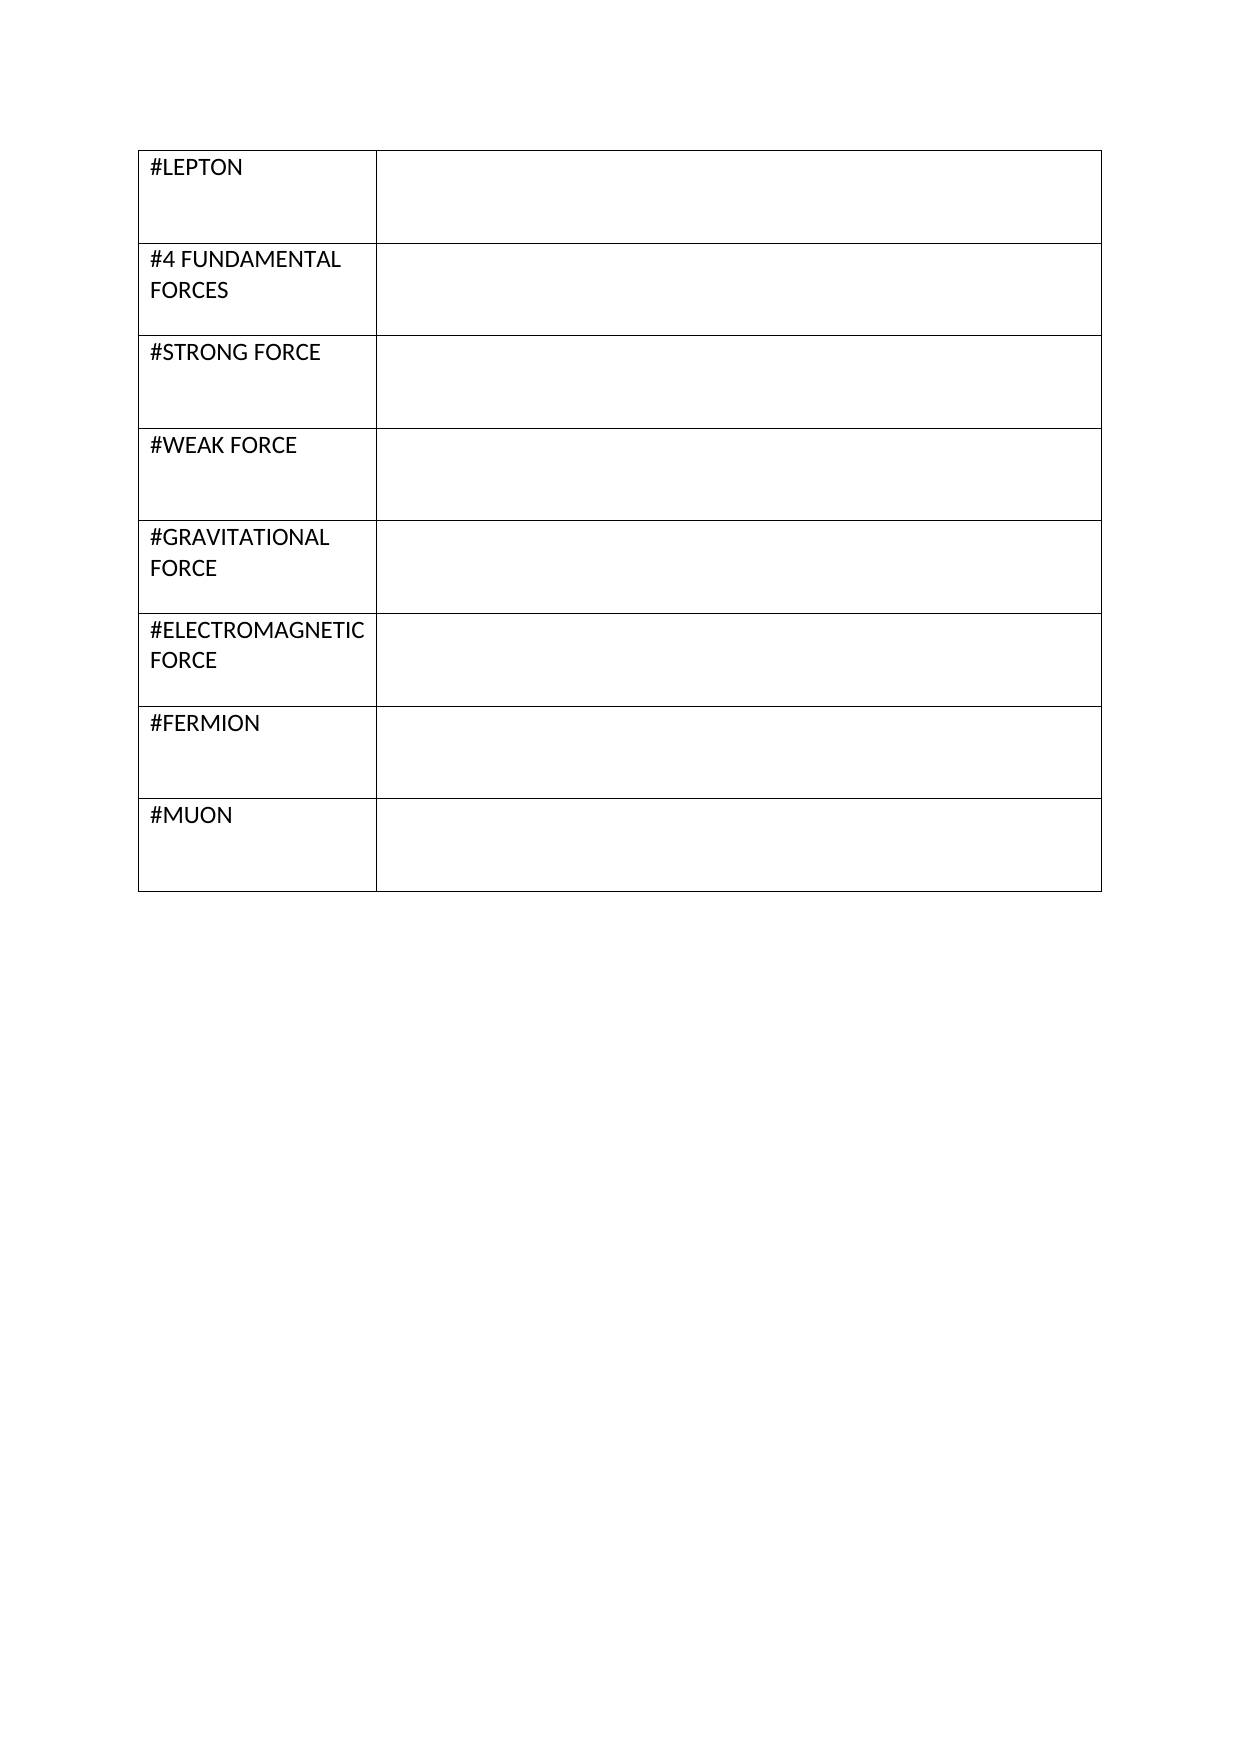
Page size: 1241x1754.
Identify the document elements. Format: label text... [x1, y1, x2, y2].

table_cell #4 FUNDAMENTAL FORCES [139, 244, 376, 335]
table_cell [377, 244, 1101, 335]
table_cell #MUON [139, 799, 376, 891]
table_cell [377, 707, 1101, 798]
table_cell [377, 151, 1101, 243]
table_cell [377, 336, 1101, 428]
table_cell [377, 521, 1101, 613]
table_cell [377, 799, 1101, 891]
table_cell #LEPTON [139, 151, 376, 243]
table_cell [377, 614, 1101, 706]
table_cell #GRAVITATIONAL FORCE [139, 521, 376, 613]
table_cell #FERMION [139, 707, 376, 798]
table_cell #WEAK FORCE [139, 429, 376, 520]
table_cell [377, 429, 1101, 520]
table_cell #STRONG FORCE [139, 336, 376, 428]
table_cell #ELECTROMAGNETIC FORCE [139, 614, 376, 706]
